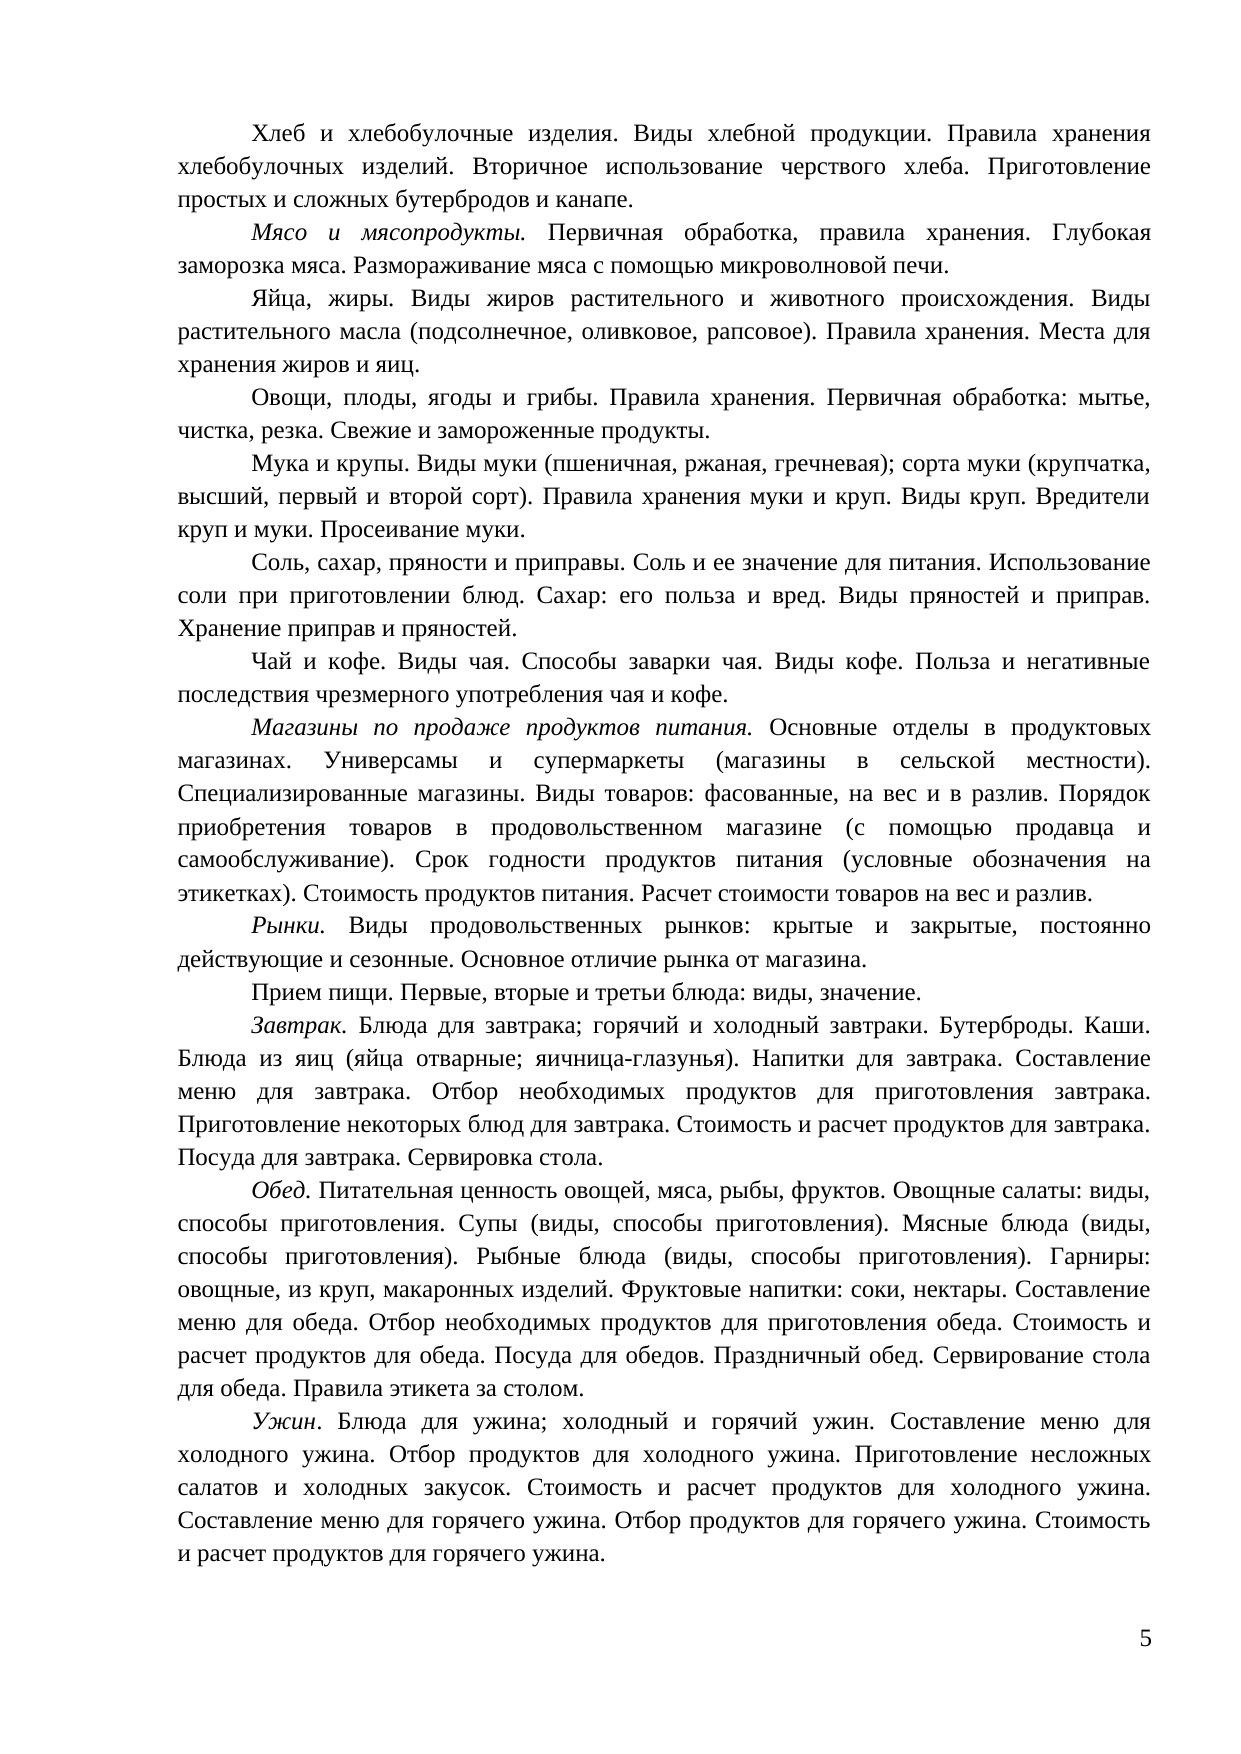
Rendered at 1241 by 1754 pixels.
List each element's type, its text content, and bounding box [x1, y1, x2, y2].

text Хлеб и хлебобулочные изделия. Виды хлебной продукции. Правила хранения хлебобулочных изделий. Вторичное использование черствого хлеба. Приготовление простых и сложных бутербродов и канапе. [177, 118, 1152, 213]
text Прием пищи. Первые, вторые и третьи блюда: виды, значение. [177, 977, 1152, 1005]
text Мука и крупы. Виды муки (пшеничная, ржаная, гречневая); сорта муки (крупчатка, высший, первый и второй сорт). Правила хранения муки и круп. Виды круп. Вредители круп и муки. Просеивание муки. [177, 448, 1152, 543]
text Завтрак. Блюда для завтрака; горячий и холодный завтраки. Бутерброды. Каши. Блюда из яиц (яйца отварные; яичница-глазунья). Напитки для завтрака. Составление меню для завтрака. Отбор необходимых продуктов для приготовления завтрака. Приготовление некоторых блюд для завтрака. Стоимость и расчет продуктов для завтрака. Посуда для завтрака. Сервировка стола. [177, 1010, 1152, 1171]
text Рынки. Виды продовольственных рынков: крытые и закрытые, постоянно действующие и сезонные. Основное отличие рынка от магазина. [177, 911, 1152, 972]
text Мясо и мясопродукты. Первичная обработка, правила хранения. Глубокая заморозка мяса. Размораживание мяса с помощью микроволновой печи. [177, 217, 1152, 279]
text Соль, сахар, пряности и приправы. Соль и ее значение для питания. Использование соли при приготовлении блюд. Сахар: его польза и вред. Виды пряностей и приправ. Хранение приправ и пряностей. [177, 547, 1152, 642]
text Обед. Питательная ценность овощей, мяса, рыбы, фруктов. Овощные салаты: виды, способы приготовления. Супы (виды, способы приготовления). Мясные блюда (виды, способы приготовления). Рыбные блюда (виды, способы приготовления). Гарниры: овощные, из круп, макаронных изделий. Фруктовые напитки: соки, нектары. Составление меню для обеда. Отбор необходимых продуктов для приготовления обеда. Стоимость и расчет продуктов для обеда. Посуда для обедов. Праздничный обед. Сервирование стола для обеда. Правила этикета за столом. [177, 1175, 1152, 1402]
text Чай и кофе. Виды чая. Способы заварки чая. Виды кофе. Польза и негативные последствия чрезмерного употребления чая и кофе. [177, 646, 1152, 708]
text Магазины по продаже продуктов питания. Основные отделы в продуктовых магазинах. Универсамы и супермаркеты (магазины в сельской местности). Специализированные магазины. Виды товаров: фасованные, на вес и в разлив. Порядок приобретения товаров в продовольственном магазине (с помощью продавца и самообслуживание). Срок годности продуктов питания (условные обозначения на этикетках). Стоимость продуктов питания. Расчет стоимости товаров на вес и разлив. [177, 712, 1152, 906]
text Яйца, жиры. Виды жиров растительного и животного происхождения. Виды растительного масла (подсолнечное, оливковое, рапсовое). Правила хранения. Места для хранения жиров и яиц. [177, 283, 1152, 378]
text Ужин. Блюда для ужина; холодный и горячий ужин. Составление меню для холодного ужина. Отбор продуктов для холодного ужина. Приготовление несложных салатов и холодных закусок. Стоимость и расчет продуктов для холодного ужина. Составление меню для горячего ужина. Отбор продуктов для горячего ужина. Стоимость и расчет продуктов для горячего ужина. [177, 1406, 1152, 1567]
text Овощи, плоды, ягоды и грибы. Правила хранения. Первичная обработка: мытье, чистка, резка. Свежие и замороженные продукты. [177, 382, 1152, 444]
